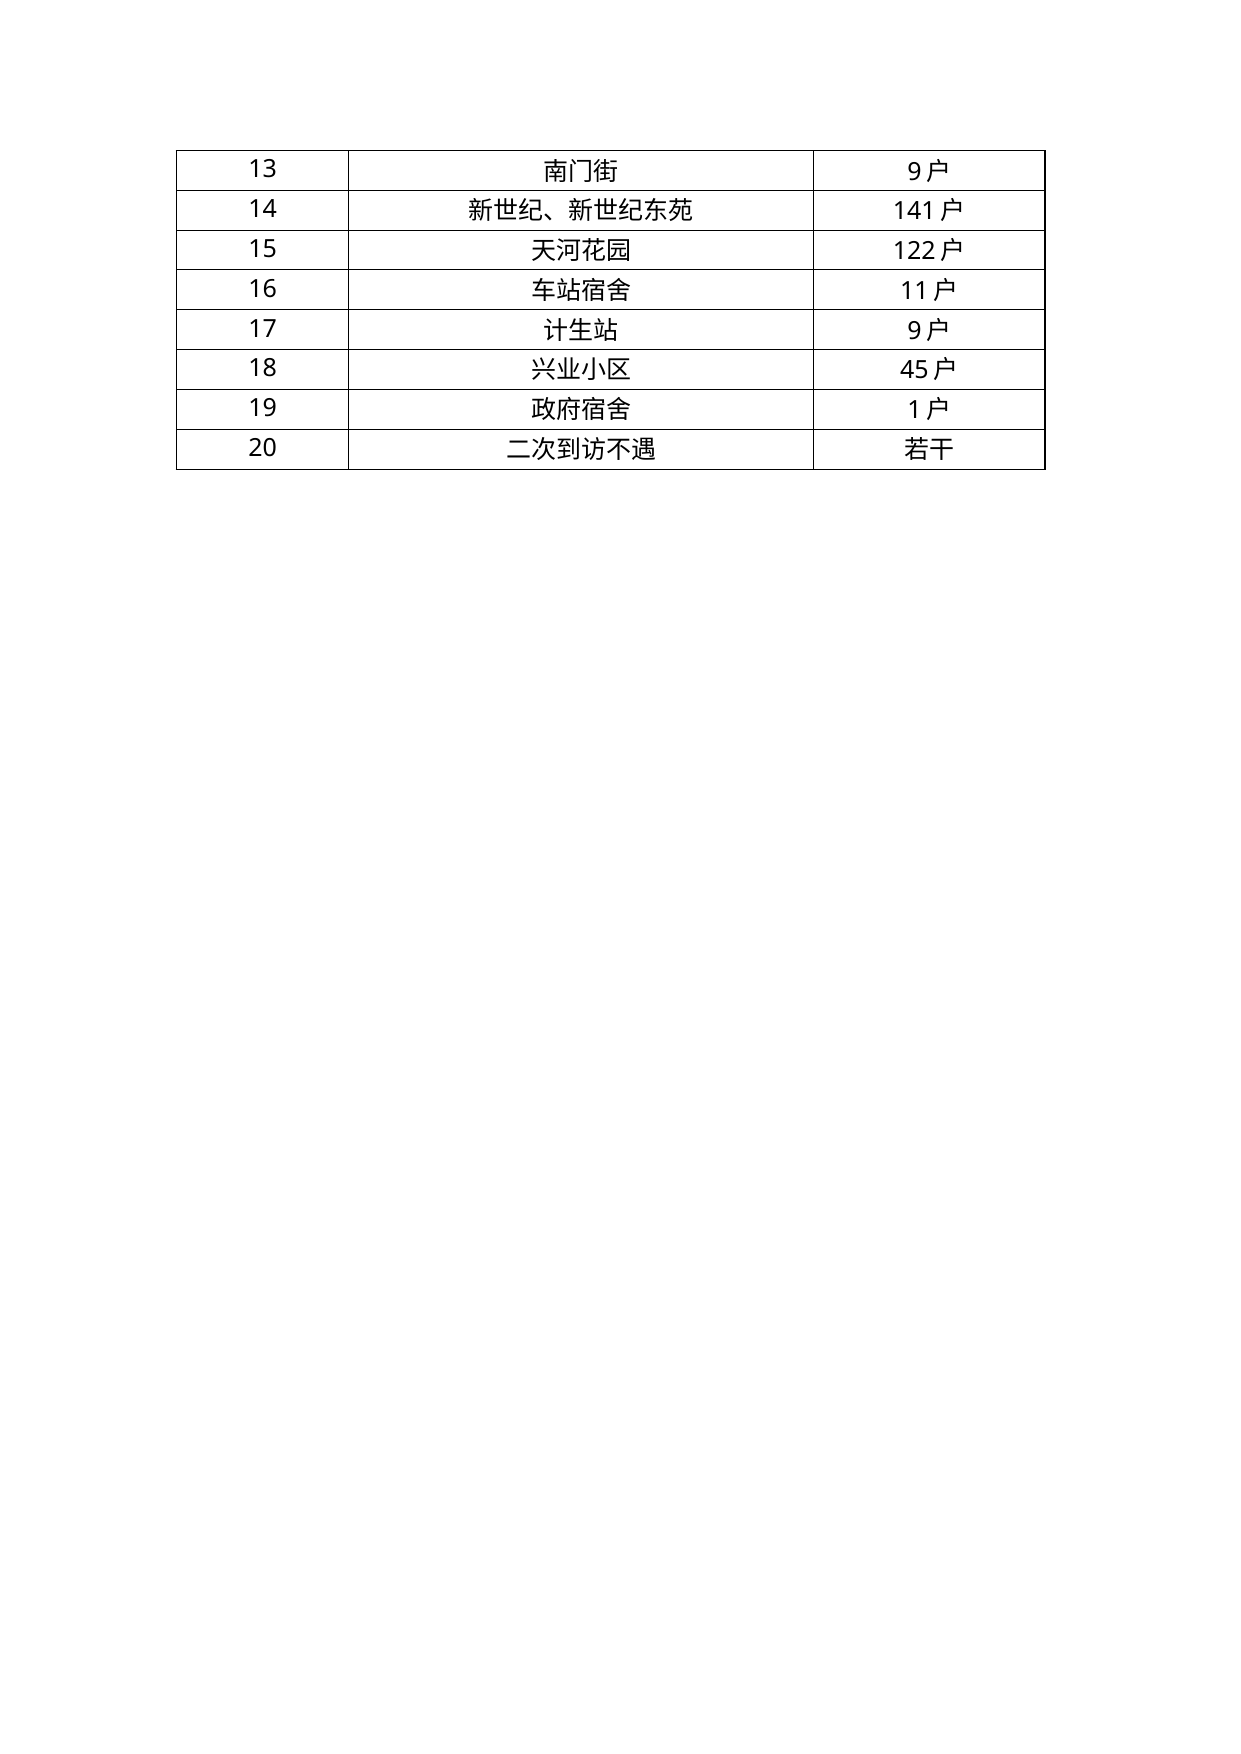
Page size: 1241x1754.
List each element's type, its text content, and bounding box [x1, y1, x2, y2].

table_cell 141户 [814, 191, 1044, 229]
table_cell 15 [177, 231, 348, 269]
table_cell 计生站 [349, 310, 813, 349]
table_cell 45户 [814, 350, 1044, 389]
table_cell 二次到访不遇 [349, 430, 813, 469]
table_cell 20 [177, 430, 348, 469]
table_cell 14 [177, 191, 348, 229]
table_cell 17 [177, 310, 348, 349]
table_cell 政府宿舍 [349, 390, 813, 428]
table_cell 1户 [814, 390, 1044, 428]
table_cell 11户 [814, 270, 1044, 309]
table_cell 122户 [814, 231, 1044, 269]
table_cell 19 [177, 390, 348, 428]
table_cell 9户 [814, 151, 1044, 190]
table_cell 13 [177, 151, 348, 190]
table_cell 9户 [814, 310, 1044, 349]
table_cell 兴业小区 [349, 350, 813, 389]
table_cell 16 [177, 270, 348, 309]
table_cell 南门街 [349, 151, 813, 190]
table_cell 车站宿舍 [349, 270, 813, 309]
table_cell 新世纪、新世纪东苑 [349, 191, 813, 229]
table_cell 18 [177, 350, 348, 389]
table_cell 天河花园 [349, 231, 813, 269]
table_cell 若干 [814, 430, 1044, 469]
